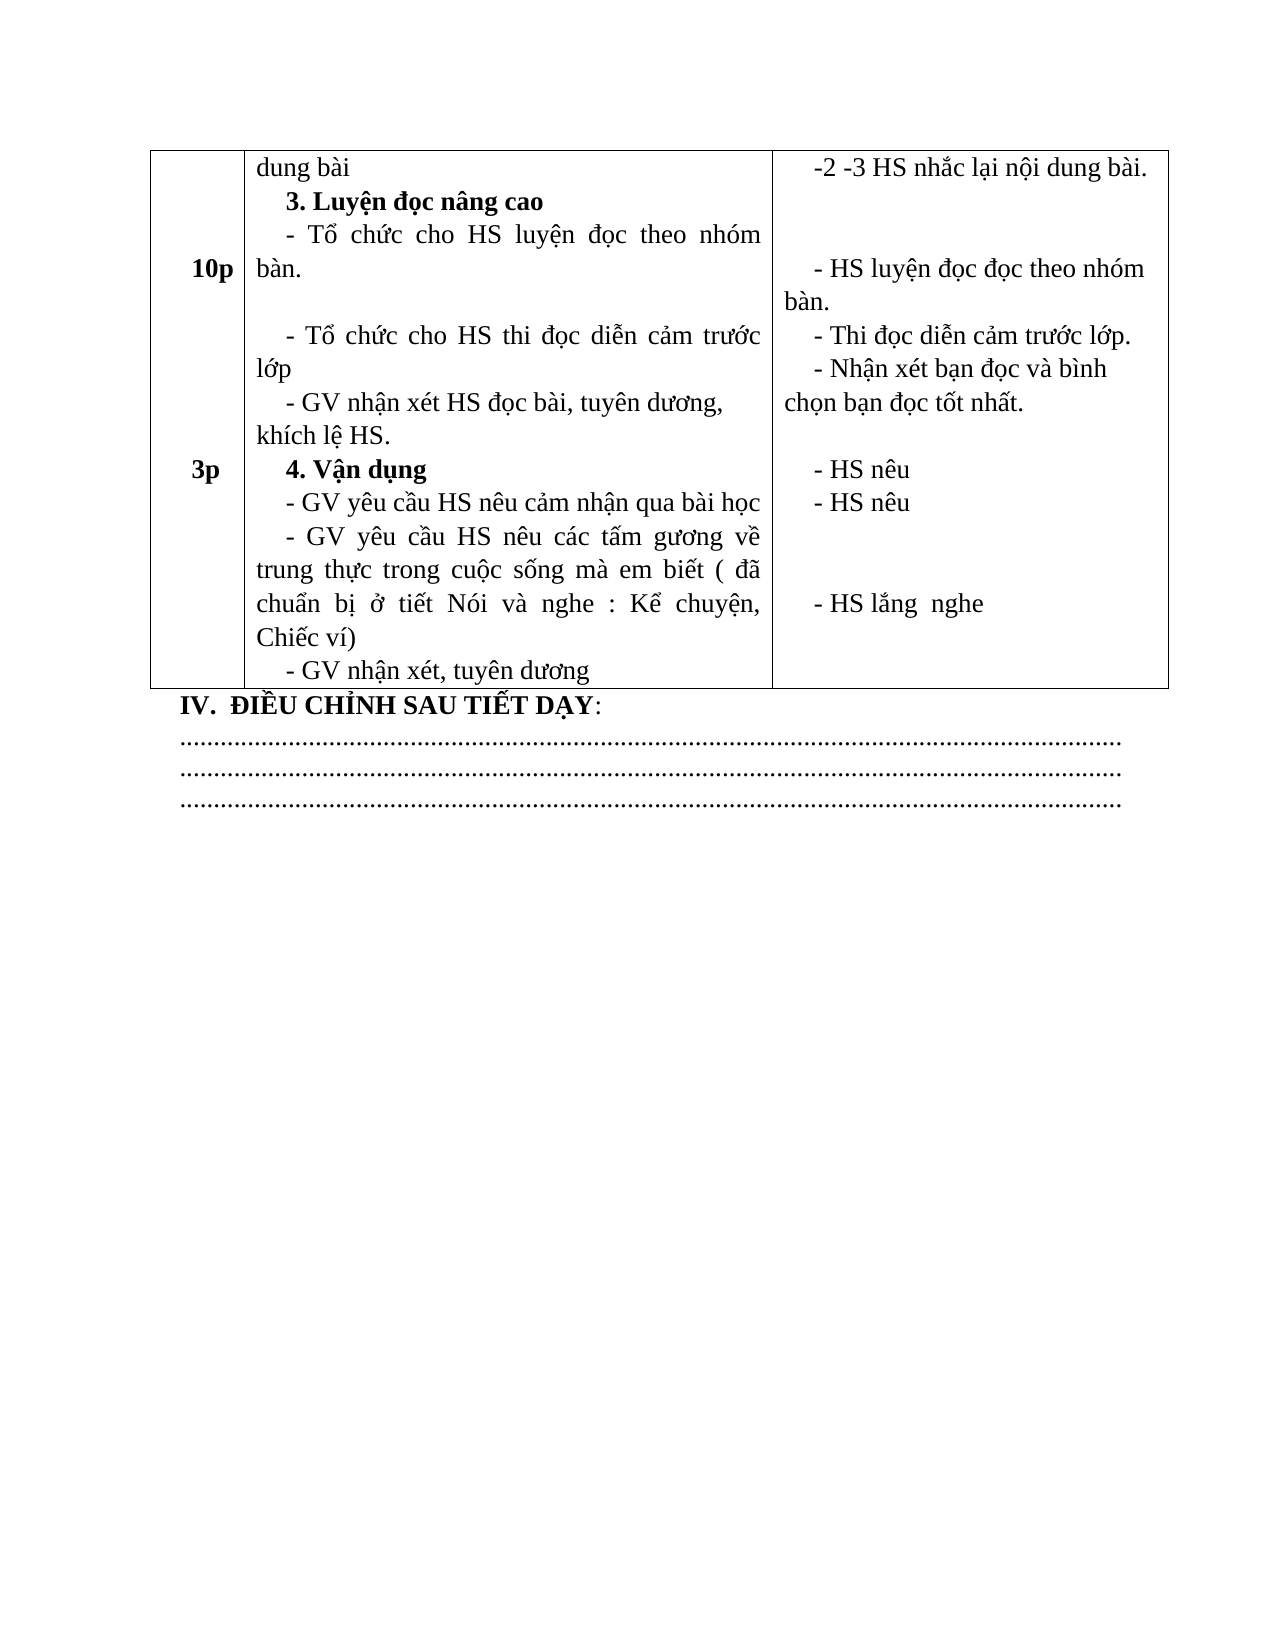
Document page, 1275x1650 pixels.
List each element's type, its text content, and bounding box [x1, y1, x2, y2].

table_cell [245, 151, 772, 688]
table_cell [773, 151, 1168, 688]
table_cell 4p 10p 10p 10p 3p [151, 151, 244, 688]
text IV. ĐIỀU CHỈNH SAU TIẾT DẠY: [150, 689, 1125, 720]
